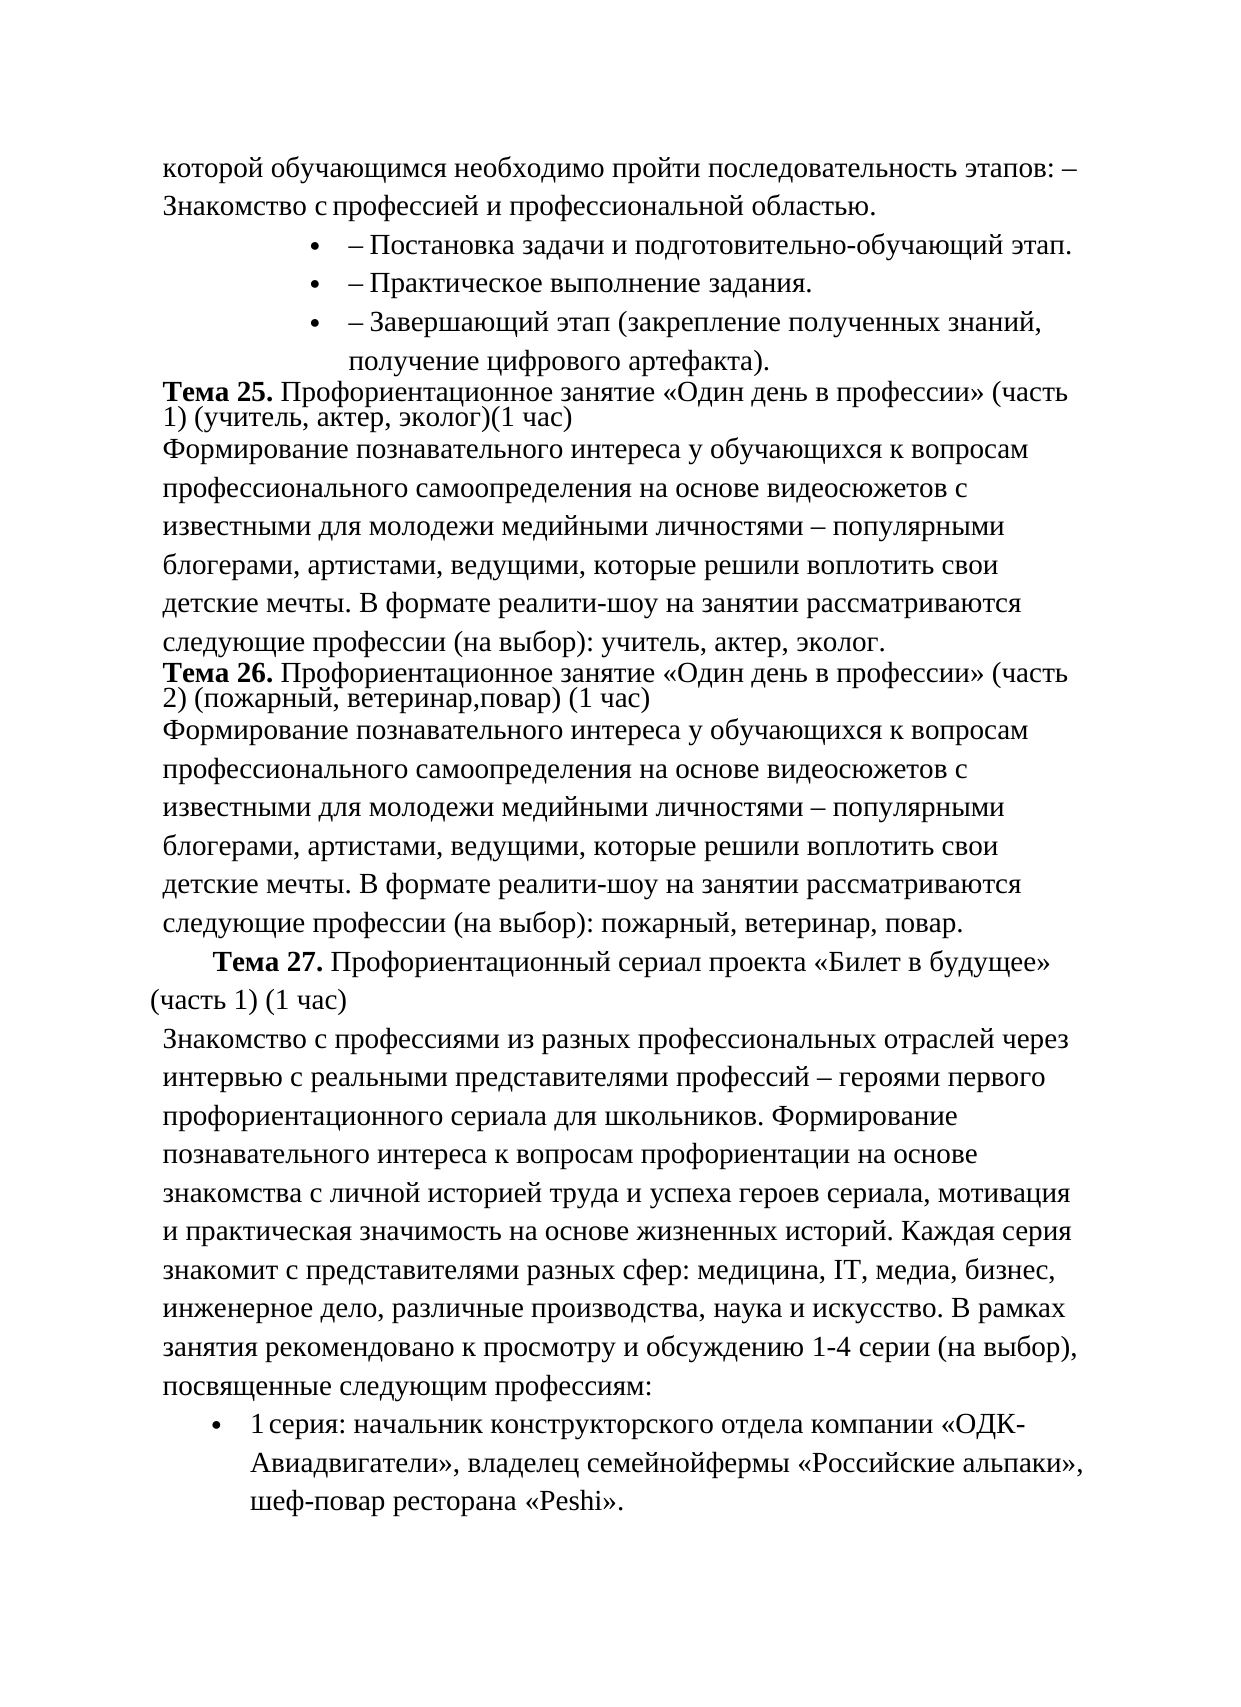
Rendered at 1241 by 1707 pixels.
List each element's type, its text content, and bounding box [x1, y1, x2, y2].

list – Практическое выполнение задания. [311, 266, 1090, 299]
text Знакомство с профессиями из разных профессиональных отраслей через интервью с реальными представителями профессий – героями первого профориентационного сериала для школьников. Формирование познавательного интереса к вопросам профориентации на основе знакомства с личной историей труда и успеха героев сериала, мотивация и практическая значимость на основе жизненных историй. Каждая серия знакомит с представителями разных сфер: медицина, IT, медиа, бизнес, инженерное дело, различные производства, наука и искусство. В рамках занятия рекомендовано к просмотру и обсуждению 1-4 серии (на выбор), посвященные следующим профессиям: [162, 1021, 1090, 1401]
text Формирование познавательного интереса у обучающихся к вопросам профессионального самоопределения на основе видеосюжетов с известными для молодежи медийными личностями – популярными блогерами, артистами, ведущими, которые решили воплотить свои детские мечты. В формате реалити-шоу на занятии рассматриваются следующие профессии (на выбор): пожарный, ветеринар, повар. [162, 712, 1090, 939]
list – Постановка задачи и подготовительно-обучающий этап. [311, 227, 1090, 261]
text Тема 27. Профориентационный сериал проекта «Билет в будущее» (часть 1) (1 час) [150, 944, 1090, 1016]
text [162, 150, 1090, 222]
text Формирование познавательного интереса у обучающихся к вопросам профессионального самоопределения на основе видеосюжетов с известными для молодежи медийными личностями – популярными блогерами, артистами, ведущими, которые решили воплотить свои детские мечты. В формате реалити-шоу на занятии рассматриваются следующие профессии (на выбор): учитель, актер, эколог. [162, 431, 1090, 657]
list 1 серия: начальник конструкторского отдела компании «ОДК-Авиадвигатели», владелец семейнойфермы «Российские альпаки», шеф-повар ресторана «Peshi». [212, 1406, 1090, 1517]
text Тема 25. Профориентационное занятие «Один день в профессии» (часть 1) (учитель, актер, эколог)(1 час) [162, 381, 1090, 431]
list – Завершающий этап (закрепление полученных знаний, получение цифрового артефакта). [311, 304, 1090, 376]
text Тема 26. Профориентационное занятие «Один день в профессии» (часть 2) (пожарный, ветеринар,повар) (1 час) [162, 662, 1090, 712]
